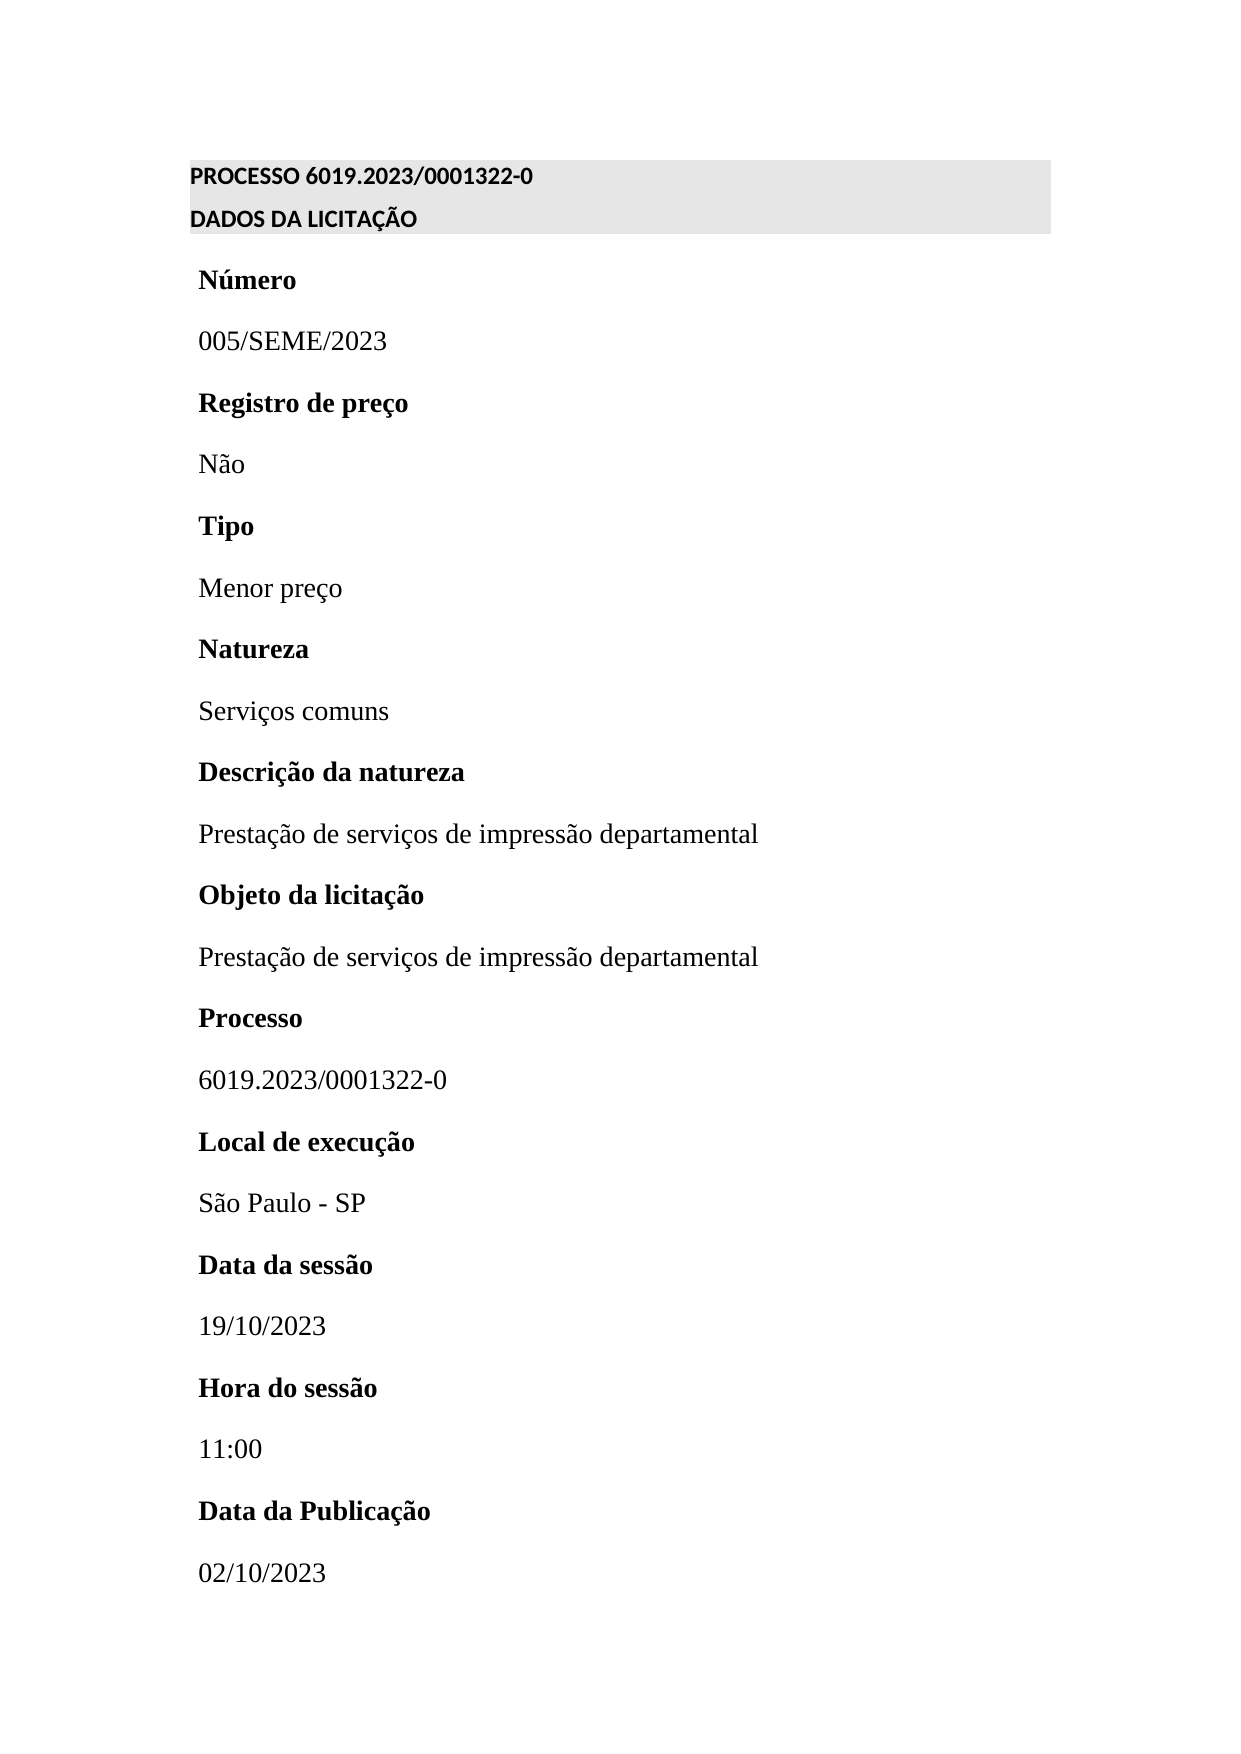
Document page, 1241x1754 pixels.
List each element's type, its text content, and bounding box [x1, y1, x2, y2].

text Menor preço [198, 571, 1063, 603]
text Prestação de serviços de impressão departamental [198, 940, 1063, 972]
text Hora do sessão [198, 1371, 1063, 1403]
text 6019.2023/0001322-0 [198, 1063, 1063, 1096]
text Data da Publicação [198, 1494, 1063, 1526]
text Prestação de serviços de impressão departamental [198, 817, 1063, 849]
text DADOS DA LICITAÇÃO [190, 203, 1051, 234]
text 02/10/2023 [198, 1556, 1063, 1588]
text Serviços comuns [198, 694, 1063, 726]
text Descrição da natureza [198, 755, 1063, 788]
text Data da sessão [198, 1248, 1063, 1280]
text Tipo [198, 509, 1063, 541]
text Natureza [198, 632, 1063, 664]
text 11:00 [198, 1432, 1063, 1465]
text Local de execução [198, 1125, 1063, 1157]
text Registro de preço [198, 386, 1063, 418]
text Número [198, 263, 1063, 295]
text Processo 6019.2023/0001322-0 [190, 160, 1051, 191]
text Objeto da licitação [198, 878, 1063, 911]
text Não [198, 447, 1063, 480]
text 005/SEME/2023 [198, 324, 1063, 357]
text 19/10/2023 [198, 1309, 1063, 1342]
text São Paulo - SP [198, 1186, 1063, 1219]
text Processo [198, 1002, 1063, 1034]
